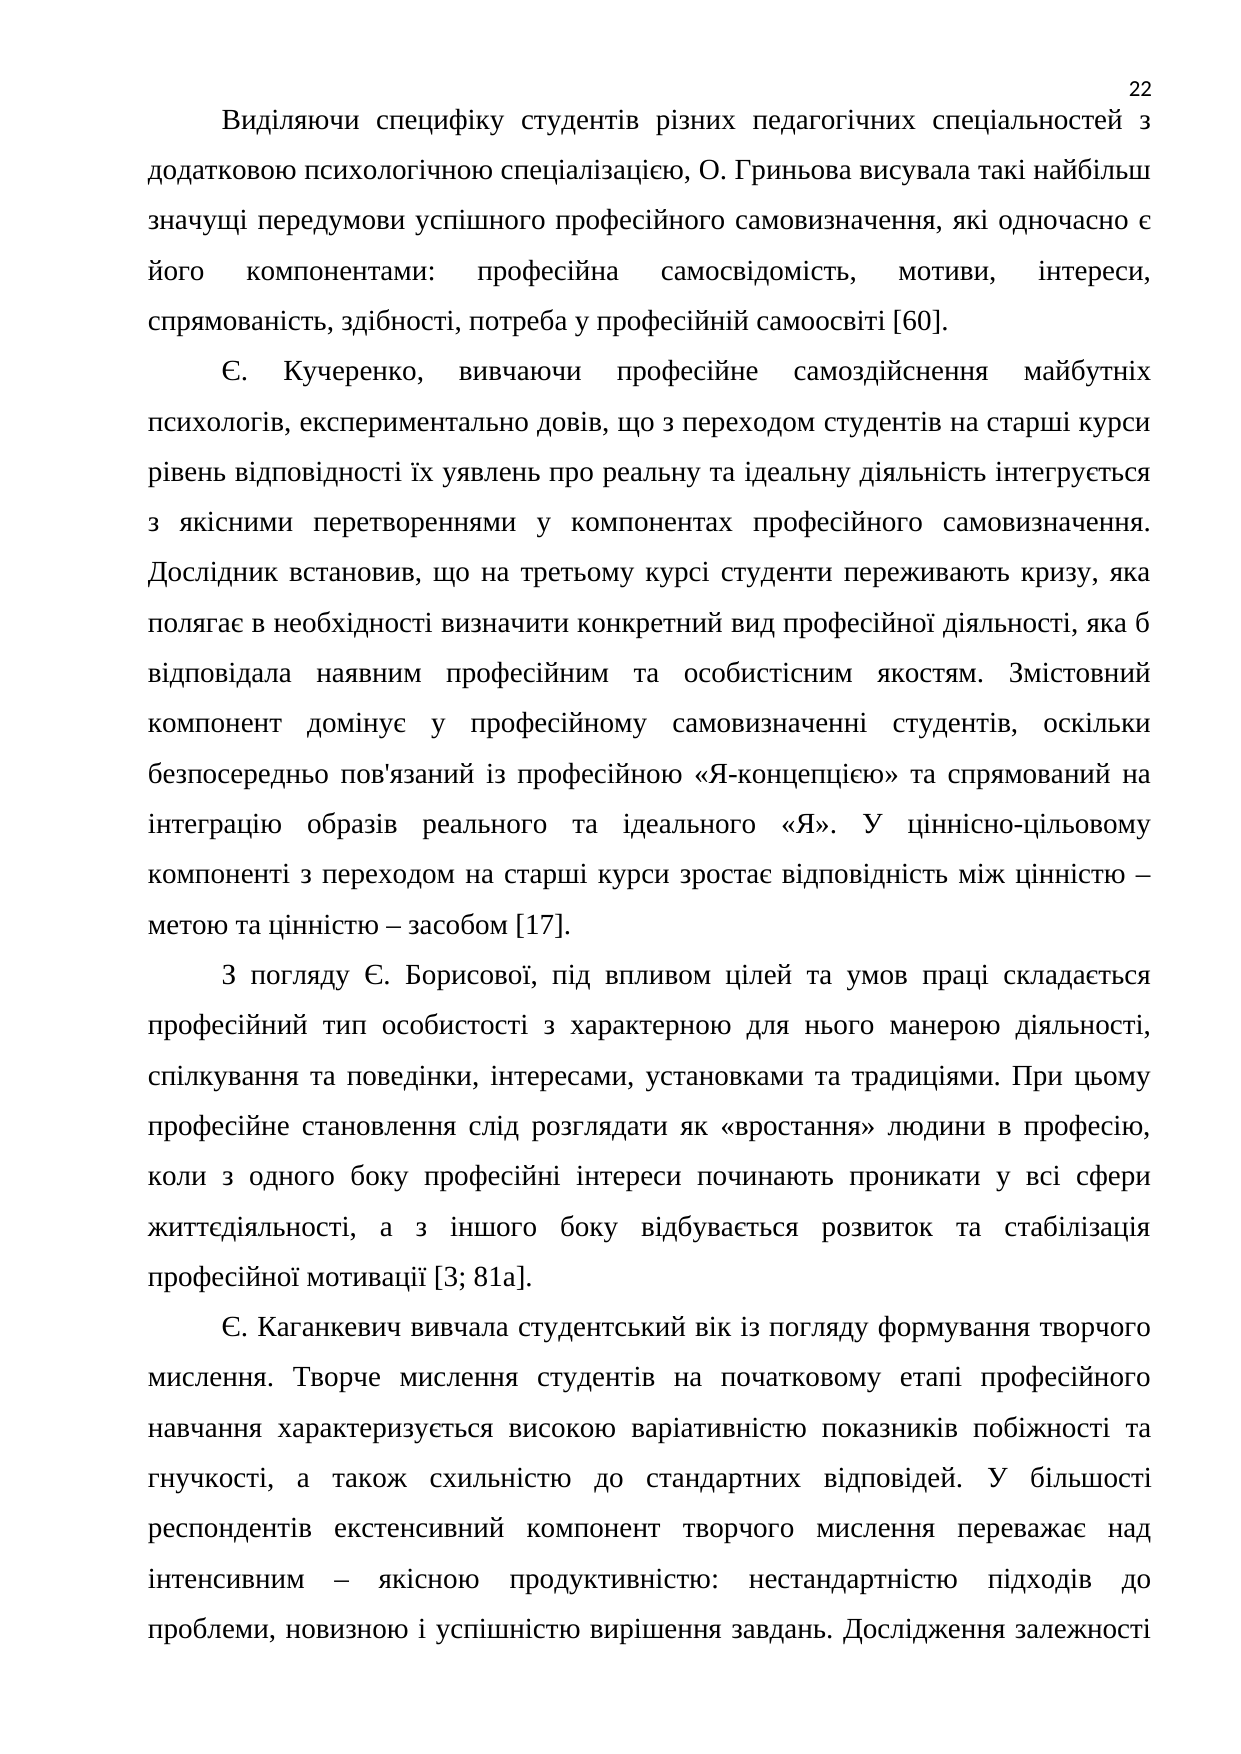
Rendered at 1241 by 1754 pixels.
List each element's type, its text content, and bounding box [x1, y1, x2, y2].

text Є. Кучеренко, вивчаючи професійне самоздійснення майбутніх психологів, експериментально довів, що з переходом студентів на старші курси рівень відповідності їх уявлень про реальну та ідеальну діяльність інтегрується з якісними перетвореннями у компонентах професійного самовизначення. Дослідник встановив, що на третьому курсі студенти переживають кризу, яка полягає в необхідності визначити конкретний вид професійної діяльності, яка б відповідала наявним професійним та особистісним якостям. Змістовний компонент домінує у професійному самовизначенні студентів, оскільки безпосередньо пов'язаний із професійною «Я-концепцією» та спрямований на інтеграцію образів реального та ідеального «Я». У ціннісно-цільовому компоненті з переходом на старші курси зростає відповідність між цінністю – метою та цінністю – засобом [17]. [148, 353, 1152, 940]
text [148, 1309, 1152, 1645]
text З погляду Є. Борисової, під впливом цілей та умов праці складається професійний тип особистості з характерною для нього манерою діяльності, спілкування та поведінки, інтересами, установками та традиціями. При цьому професійне становлення слід розглядати як «вростання» людини в професію, коли з одного боку професійні інтереси починають проникати у всі сфери життєдіяльності, а з іншого боку відбувається розвиток та стабілізація професійної мотивації [3; 81а]. [148, 957, 1152, 1292]
text Виділяючи специфіку студентів різних педагогічних спеціальностей з додатковою психологічною спеціалізацією, О. Гриньова висувала такі найбільш значущі передумови успішного професійного самовизначення, які одночасно є його компонентами: професійна самосвідомість, мотиви, інтереси, спрямованість, здібності, потреба у професійній самоосвіті [60]. [148, 102, 1152, 337]
